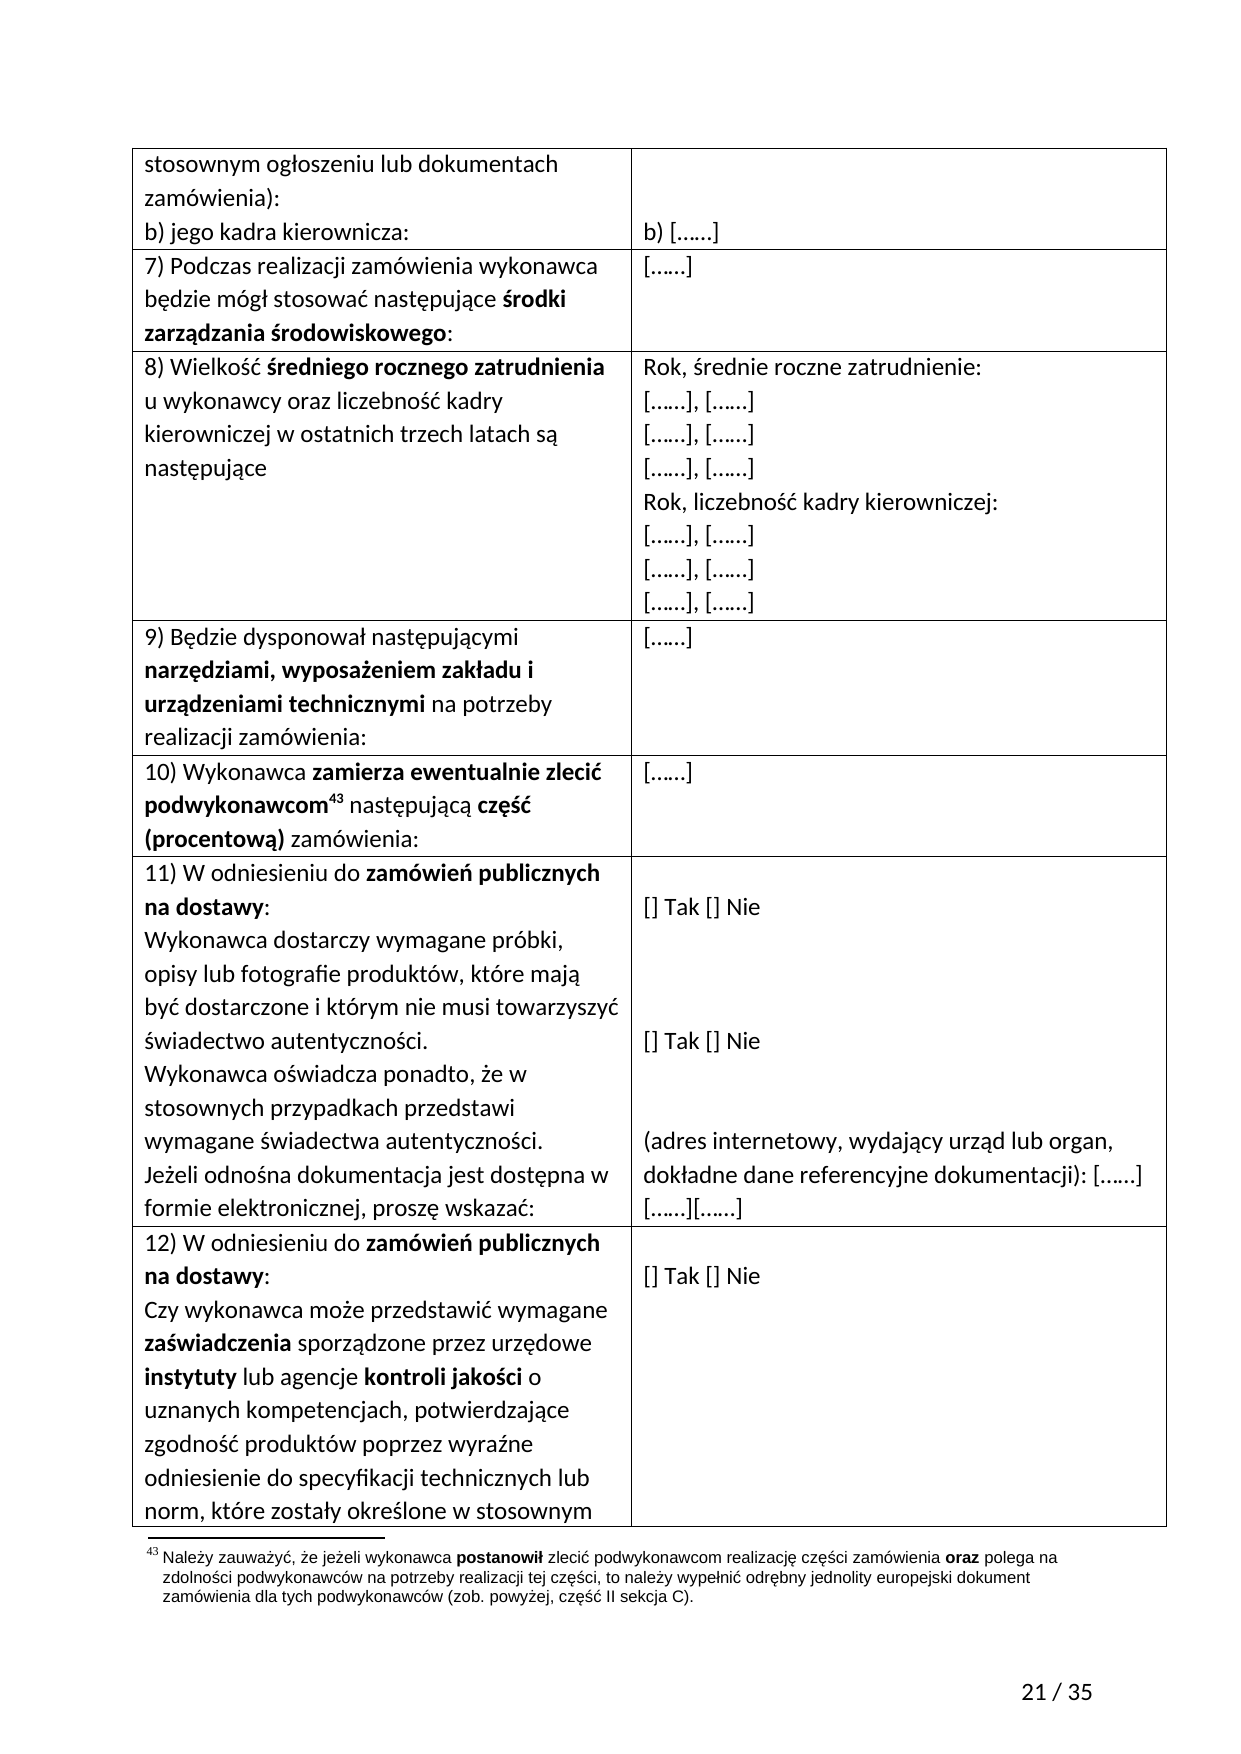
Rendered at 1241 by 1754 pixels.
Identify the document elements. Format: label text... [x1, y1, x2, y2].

table_cell 10) Wykonawca zamierza ewentualnie zlecić podwykonawcom następującą część (procentową) zamówienia: [133, 756, 631, 856]
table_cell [133, 149, 631, 249]
table_cell [……] [632, 621, 1166, 755]
table_cell [] Tak [] Nie [] Tak [] Nie (adres internetowy, wydający urząd lub organ, dokładne dane referencyjne dokumentacji): [……][……][……] [632, 857, 1166, 1226]
table_cell [……] [632, 250, 1166, 351]
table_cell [632, 1227, 1166, 1526]
table_cell 9) Będzie dysponował następującymi narzędziami, wyposażeniem zakładu i urządzeniami technicznymi na potrzeby realizacji zamówienia: [133, 621, 631, 755]
table_cell 8) Wielkość średniego rocznego zatrudnienia u wykonawcy oraz liczebność kadry kierowniczej w ostatnich trzech latach są następujące [133, 352, 631, 620]
table_cell 11) W odniesieniu do zamówień publicznych na dostawy: Wykonawca dostarczy wymagane próbki, opisy lub fotografie produktów, które mają być dostarczone i którym nie musi towarzyszyć świadectwo autentyczności. Wykonawca oświadcza ponadto, że w stosownych przypadkach przedstawi wymagane świadectwa autentyczności. Jeżeli odnośna dokumentacja jest dostępna w formie elektronicznej, proszę wskazać: [133, 857, 631, 1226]
table_cell Rok, średnie roczne zatrudnienie: [……], [……] [……], [……] [……], [……] Rok, liczebność kadry kierowniczej: [……], [……] [……], [……] [……], [……] [632, 352, 1166, 620]
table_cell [133, 1227, 631, 1526]
table_cell [……] [632, 756, 1166, 856]
table_cell a) [……] b) [……] [632, 149, 1166, 249]
table_cell 7) Podczas realizacji zamówienia wykonawca będzie mógł stosować następujące środki zarządzania środowiskowego: [133, 250, 631, 351]
